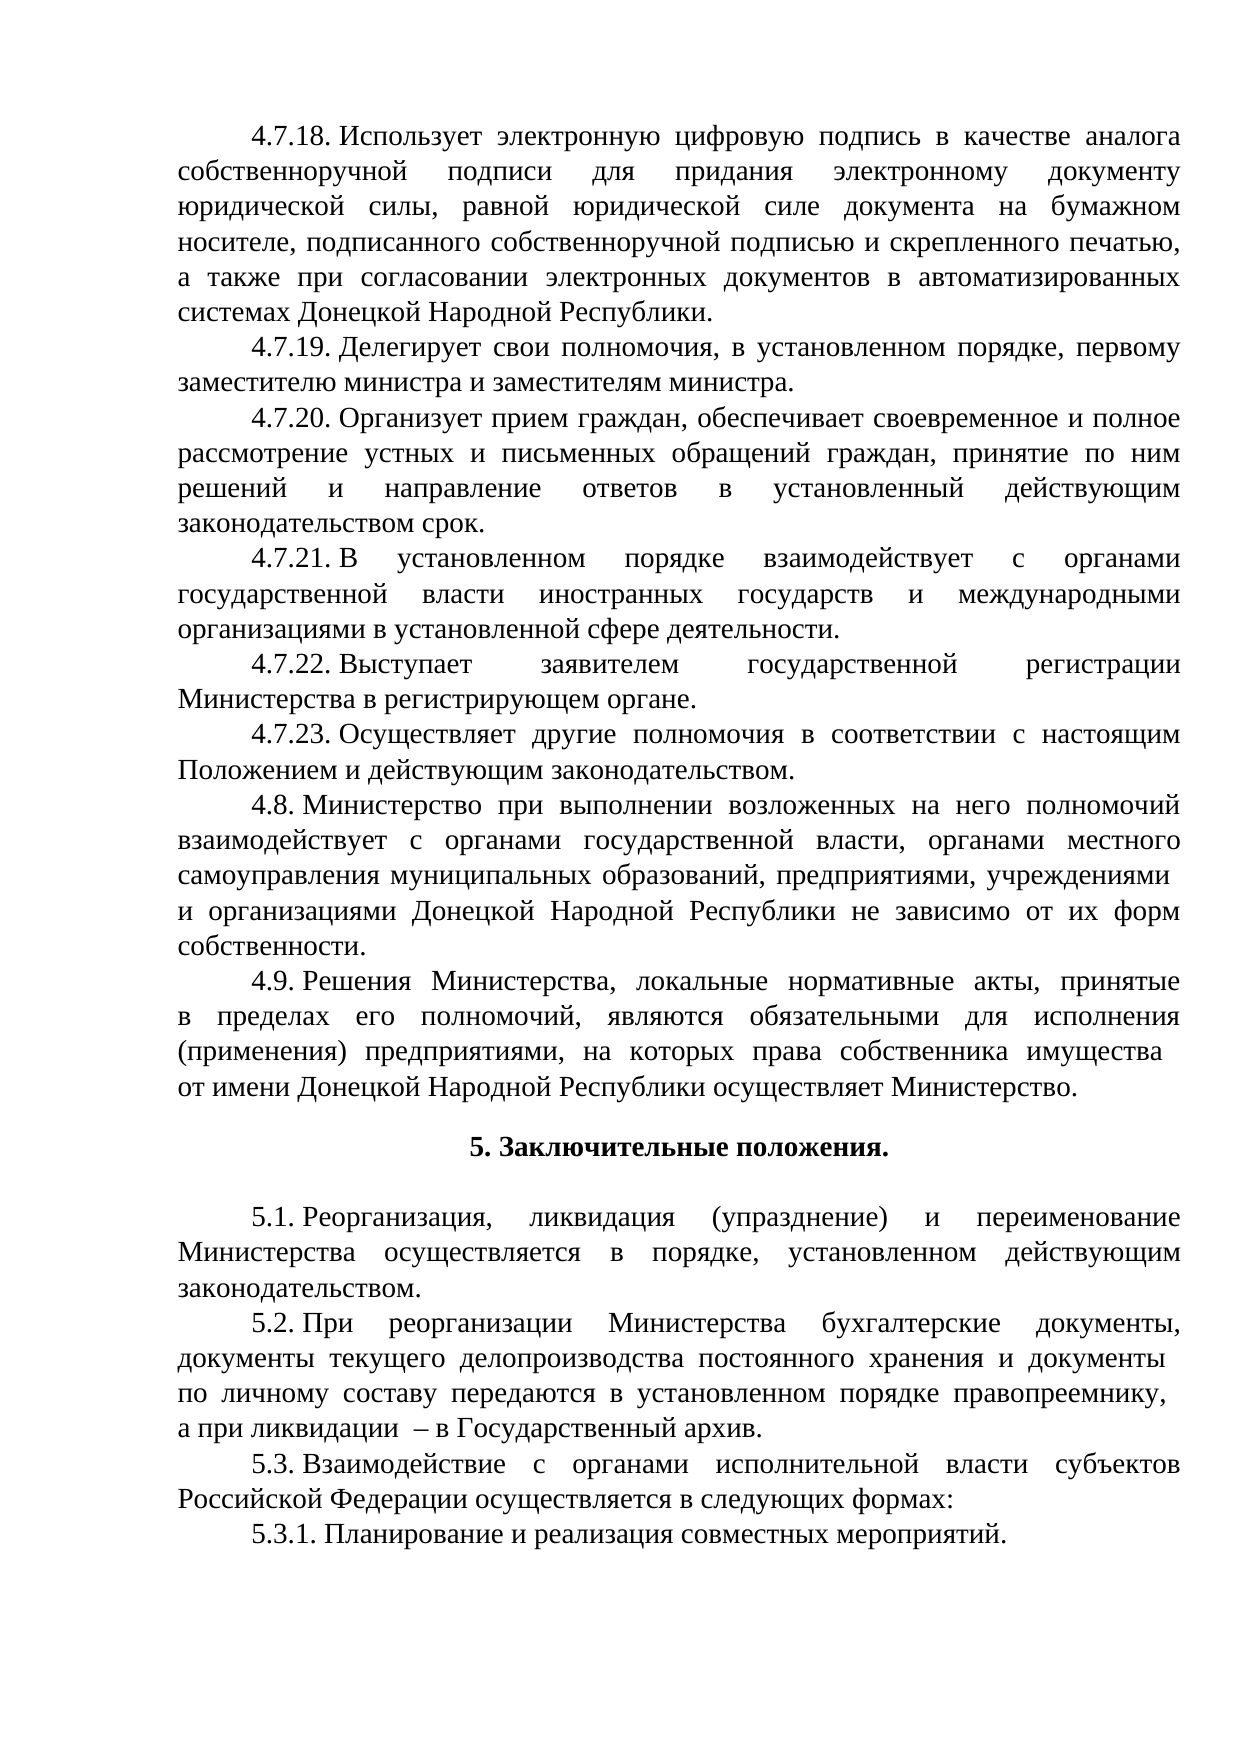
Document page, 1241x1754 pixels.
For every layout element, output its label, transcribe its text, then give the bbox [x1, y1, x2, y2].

text 4.7.19. Делегирует свои полномочия, в установленном порядке, первому заместителю министра и заместителям министра. [177, 329, 1181, 398]
text 5.2. При реорганизации Министерства бухгалтерские документы, документы текущего делопроизводства постоянного хранения и документы по личному составу передаются в установленном порядке правопреемнику, а при ликвидации – в Государственный архив. [177, 1305, 1181, 1444]
text 4.8. Министерство при выполнении возложенных на него полномочий взаимодействует с органами государственной власти, органами местного самоуправления муниципальных образований, предприятиями, учреждениями и организациями Донецкой Народной Республики не зависимо от их форм собственности. [177, 787, 1181, 961]
text 4.7.21. В установленном порядке взаимодействует с органами государственной власти иностранных государств и международными организациями в установленной сфере деятельности. [177, 541, 1181, 644]
text 5. Заключительные положения. [177, 1129, 1181, 1162]
text 4.7.18. Использует электронную цифровую подпись в качестве аналога собственноручной подписи для придания электронному документу юридической силы, равной юридической силе документа на бумажном носителе, подписанного собственноручной подписью и скрепленного печатью, а также при согласовании электронных документов в автоматизированных системах Донецкой Народной Республики. [177, 118, 1181, 328]
text 4.7.22. Выступает заявителем государственной регистрации Министерства в регистрирующем органе. [177, 646, 1181, 715]
text 4.7.23. Осуществляет другие полномочия в соответствии с настоящим Положением и действующим законодательством. [177, 717, 1181, 785]
text 4.7.20. Организует прием граждан, обеспечивает своевременное и полное рассмотрение устных и письменных обращений граждан, принятие по ним решений и направление ответов в установленный действующим законодательством срок. [177, 400, 1181, 539]
text 5.3. Взаимодействие с органами исполнительной власти субъектов Российской Федерации осуществляется в следующих формах: [177, 1446, 1181, 1514]
text 4.9. Решения Министерства, локальные нормативные акты, принятые в пределах его полномочий, являются обязательными для исполнения (применения) предприятиями, на которых права собственника имущества от имени Донецкой Народной Республики осуществляет Министерство. [177, 963, 1181, 1102]
text 5.1. Реорганизация, ликвидация (упразднение) и переименование Министерства осуществляется в порядке, установленном действующим законодательством. [177, 1199, 1181, 1303]
text 5.3.1. Планирование и реализация совместных мероприятий. [177, 1516, 1181, 1550]
